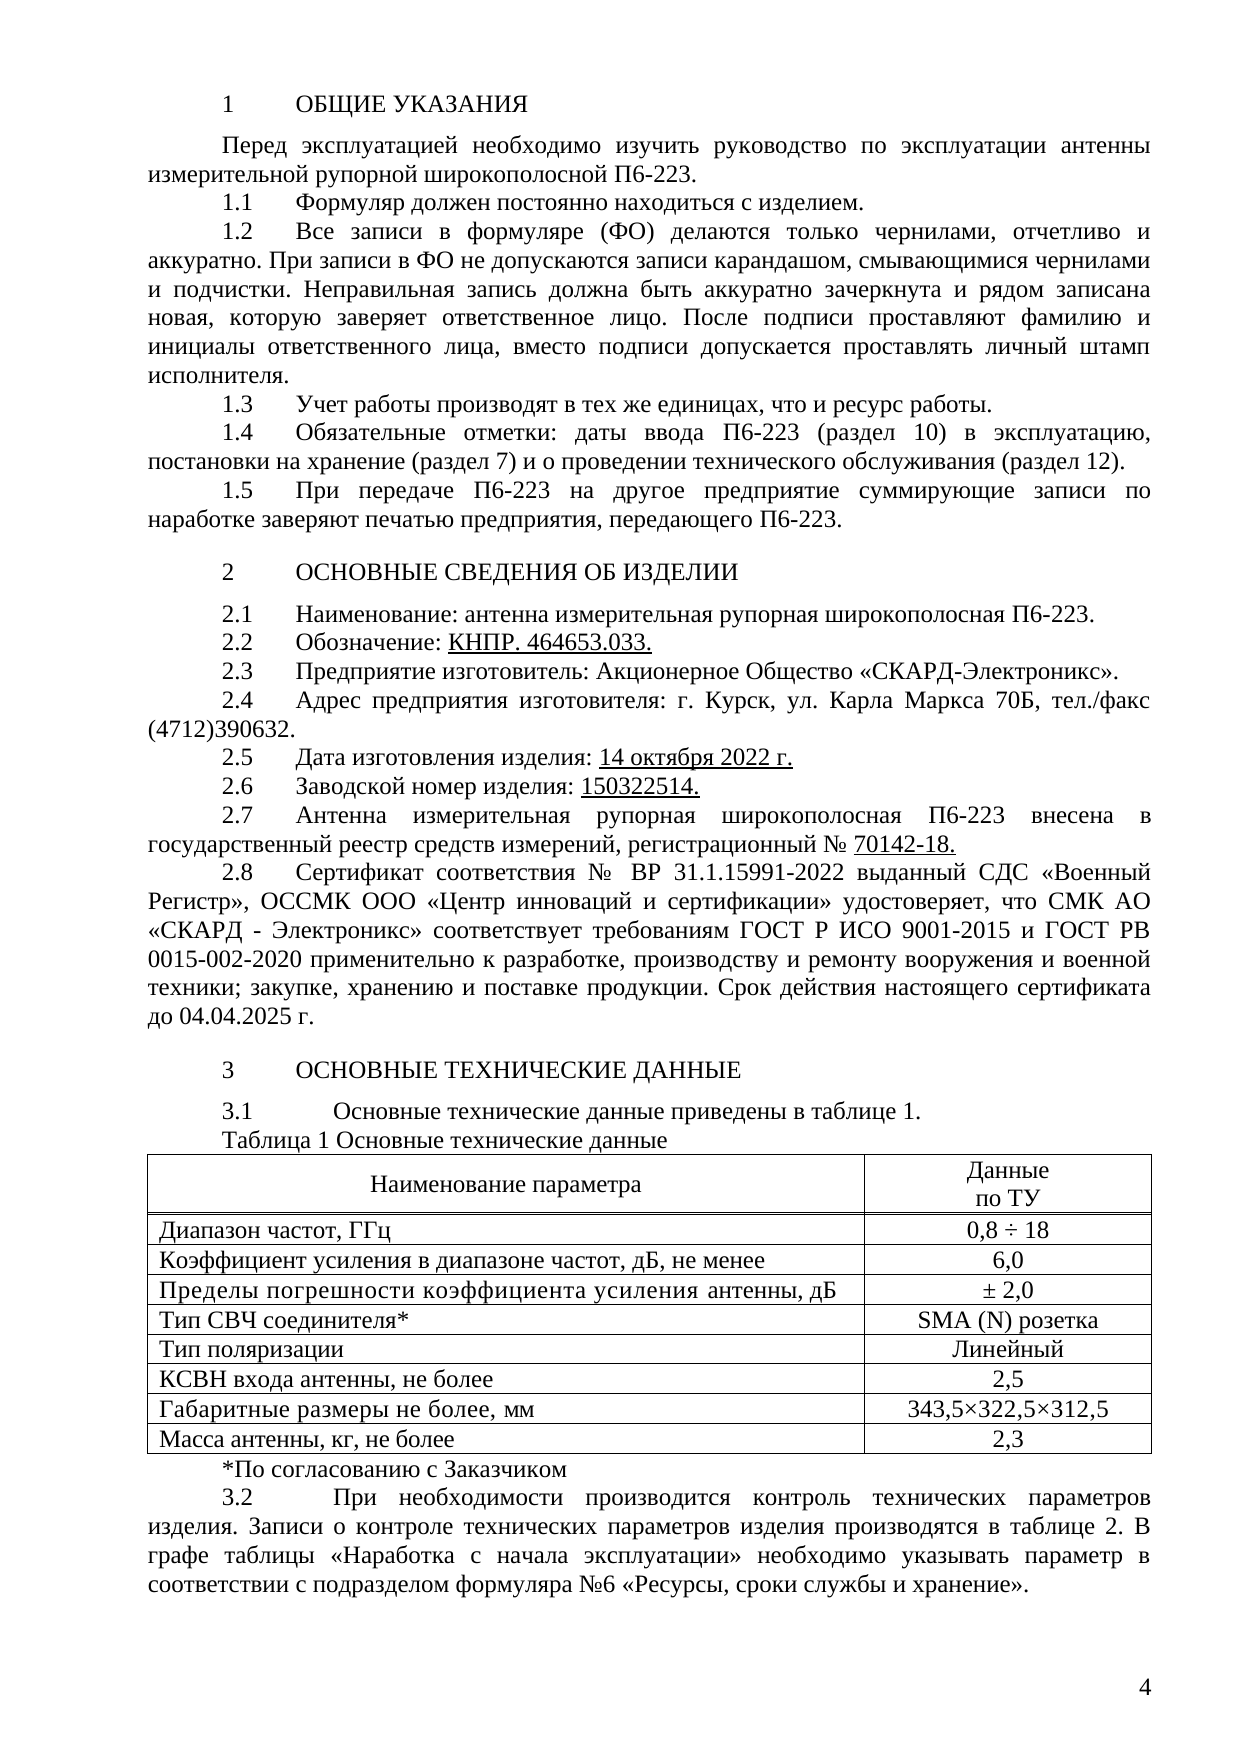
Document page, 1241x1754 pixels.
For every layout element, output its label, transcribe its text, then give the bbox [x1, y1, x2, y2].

list Адрес предприятия изготовителя: г. Курск, ул. Карла Маркса 70Б, тел./факс (4712)390632. [148, 685, 1152, 742]
list Предприятие изготовитель: Акционерное Общество «СКАРД-Электроникс». [148, 656, 1152, 685]
list Учет работы производят в тех же единицах, что и ресурс работы. [148, 389, 1152, 417]
subtitle ОСНОВНЫЕ ТЕХНИЧЕСКИЕ ДАННЫЕ [148, 1055, 1152, 1084]
text Таблица 1 Основные технические данные [148, 1125, 1152, 1154]
table_header Данные по ТУ [865, 1155, 1151, 1212]
list Сертификат соответствия № ВР 31.1.15991-2022 выданный СДС «Военный Регистр», ОССМК ООО «Центр инноваций и сертификации» удостоверяет, что СМК АО «СКАРД - Электроникс» соответствует требованиям ГОСТ Р ИСО 9001-2015 и ГОСТ РВ 0015-002-2020 применительно к разработке, производству и ремонту вооружения и военной техники; закупке, хранению и поставке продукции. Срок действия настоящего сертификата до 04.04.2025 г. [148, 857, 1152, 1030]
table_cell 6,0 [865, 1245, 1151, 1274]
list Обозначение: КНПР. 464653.033. [148, 627, 1152, 656]
table_cell 2,3 [865, 1424, 1151, 1453]
table_cell 0,8 ÷ 18 [865, 1215, 1151, 1244]
list Заводской номер изделия: 150322514. [148, 771, 1152, 800]
list Формуляр должен постоянно находиться с изделием. [148, 187, 1152, 216]
table_cell Коэффициент усиления в диапазоне частот, дБ, не менее [148, 1245, 864, 1274]
list Обязательные отметки: даты ввода П6-223 (раздел 10) в эксплуатацию, постановки на хранение (раздел 7) и о проведении технического обслуживания (раздел 12). [148, 417, 1152, 475]
table_cell Габаритные размеры не более, мм [148, 1394, 864, 1423]
table_cell КСВН входа антенны, не более [148, 1364, 864, 1393]
table_cell ± 2,0 [865, 1275, 1151, 1304]
text *По согласованию с Заказчиком [222, 1454, 1152, 1482]
table_cell 343,5×322,5×312,5 [865, 1394, 1151, 1423]
table_cell 2,5 [865, 1364, 1151, 1393]
list Дата изготовления изделия: 14 октября 2022 г. [148, 742, 1152, 771]
text Перед эксплуатацией необходимо изучить руководство по эксплуатации антенны измерительной рупорной широкополосной П6-223. [148, 130, 1152, 187]
table_cell SMA (N) розетка [865, 1305, 1151, 1333]
list Все записи в формуляре (ФО) делаются только чернилами, отчетливо и аккуратно. При записи в ФО не допускаются записи карандашом, смывающимися чернилами и подчистки. Неправильная запись должна быть аккуратно зачеркнута и рядом записана новая, которую заверяет ответственное лицо. После подписи проставляют фамилию и инициалы ответственного лица, вместо подписи допускается проставлять личный штамп исполнителя. [148, 216, 1152, 389]
table_cell Тип СВЧ соединителя* [148, 1305, 864, 1333]
list Наименование: антенна измерительная рупорная широкополосная П6-223. [148, 599, 1152, 627]
list Основные технические данные приведены в таблице 1. [148, 1096, 1152, 1125]
subtitle ОСНОВНЫЕ СВЕДЕНИЯ ОБ ИЗДЕЛИИ [148, 557, 1152, 586]
list При необходимости производится контроль технических параметров изделия. Записи о контроле технических параметров изделия производятся в таблице 2. В графе таблицы «Наработка с начала эксплуатации» необходимо указывать параметр в соответствии с подразделом формуляра №6 «Ресурсы, сроки службы и хранение». [148, 1482, 1152, 1597]
table_cell Масса антенны, кг, не более [148, 1424, 864, 1453]
table_header Наименование параметра [148, 1155, 864, 1212]
table_cell Диапазон частот, ГГц [148, 1215, 864, 1244]
table_cell Линейный [865, 1335, 1151, 1363]
list При передаче П6-223 на другое предприятие суммирующие записи по наработке заверяют печатью предприятия, передающего П6-223. [148, 475, 1152, 532]
table_cell Тип поляризации [148, 1335, 864, 1363]
subtitle ОБЩИЕ УКАЗАНИЯ [148, 89, 1152, 117]
table_cell Пределы погрешности коэффициента усиления антенны, дБ [148, 1275, 864, 1304]
list Антенна измерительная рупорная широкополосная П6-223 внесена в государственный реестр средств измерений, регистрационный № 70142-18. [148, 800, 1152, 857]
